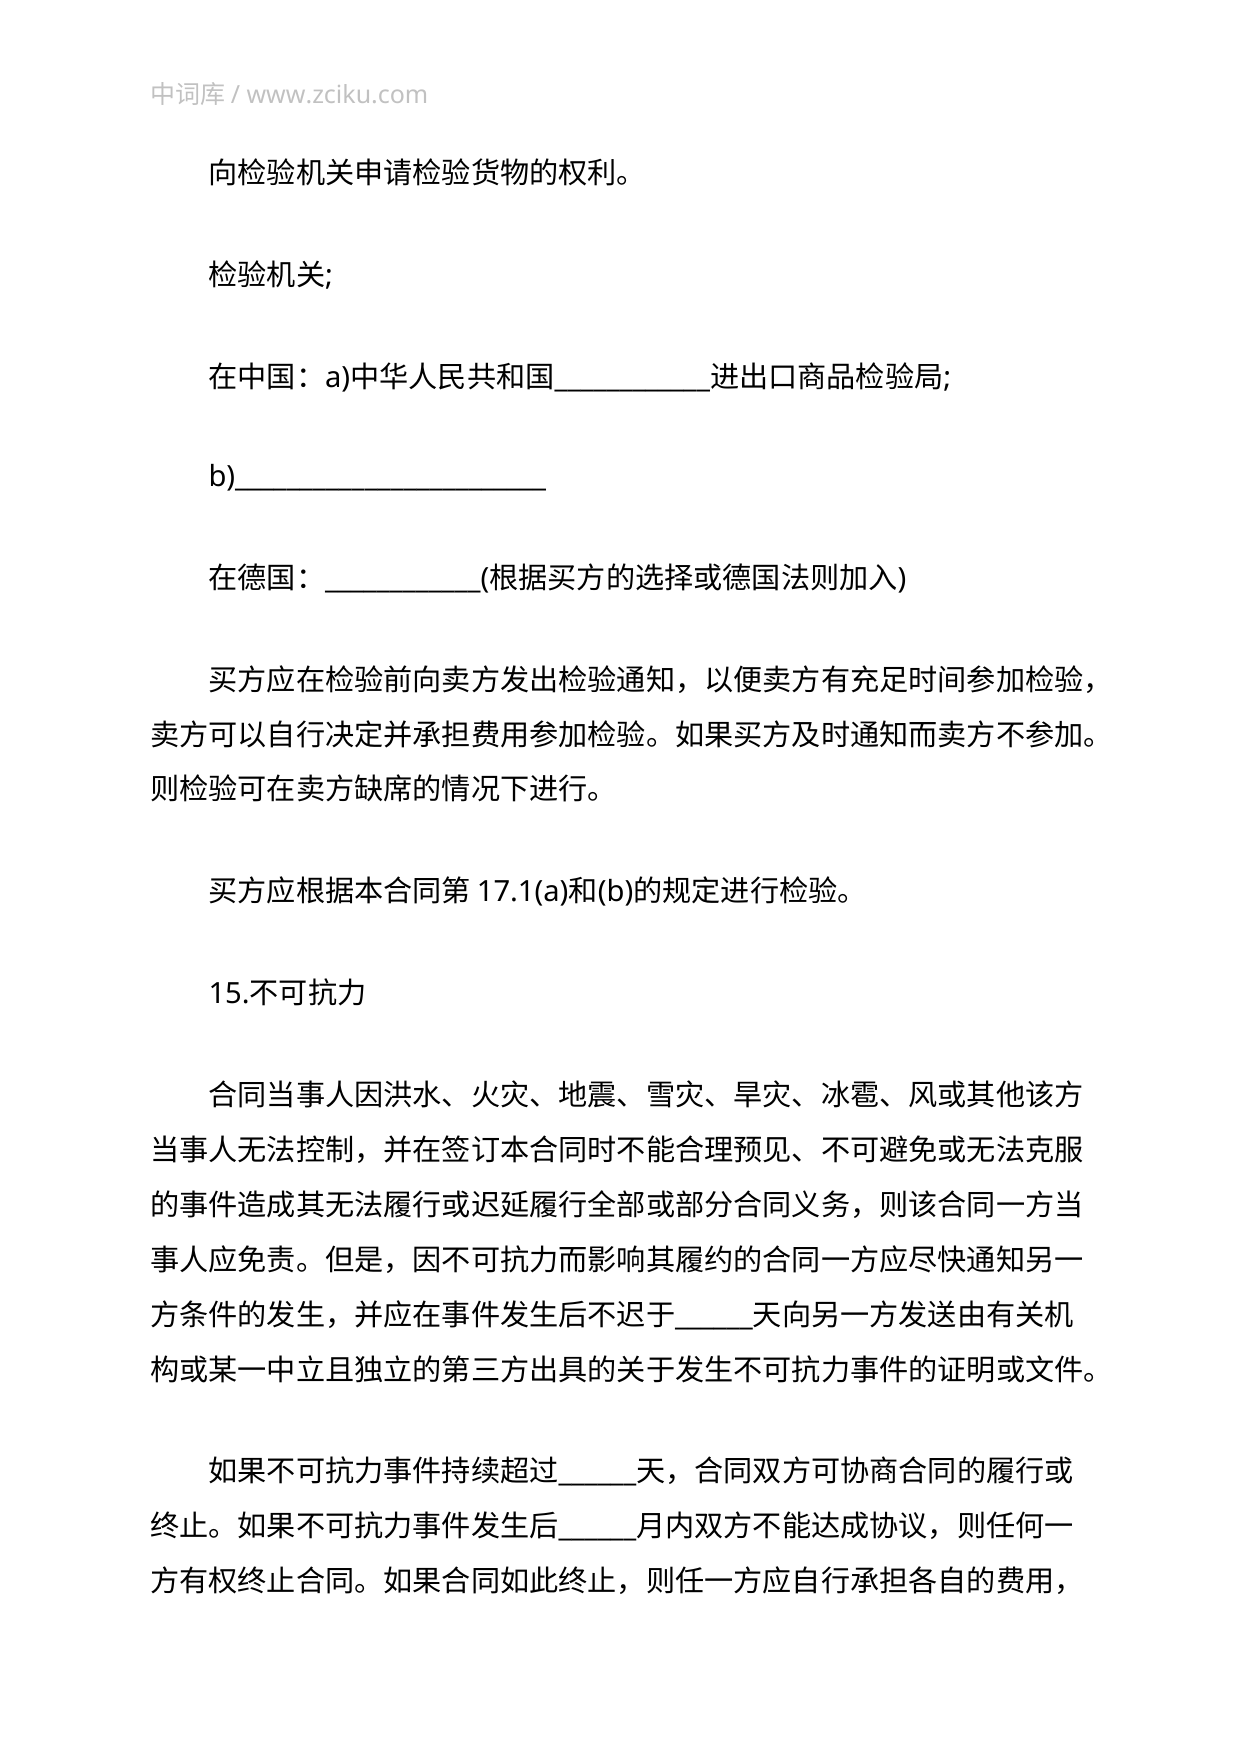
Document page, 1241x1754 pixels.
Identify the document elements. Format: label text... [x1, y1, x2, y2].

text 向检验机关申请检验货物的权利。 [150, 150, 1090, 192]
text b)________________________ [150, 456, 1090, 495]
text 买方应在检验前向卖方发出检验通知，以便卖方有充足时间参加检验，卖方可以自行决定并承担费用参加检验。如果买方及时通知而卖方不参加。则检验可在卖方缺席的情况下进行。 [150, 656, 1090, 808]
text 在德国：____________(根据买方的选择或德国法则加入) [150, 554, 1090, 597]
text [150, 1448, 1090, 1600]
text 检验机关; [150, 252, 1090, 294]
text 15.不可抗力 [150, 970, 1090, 1012]
text 买方应根据本合同第17.1(a)和(b)的规定进行检验。 [150, 868, 1090, 910]
text 在中国：a)中华人民共和国____________进出口商品检验局; [150, 354, 1090, 396]
text 合同当事人因洪水、火灾、地震、雪灾、旱灾、冰雹、风或其他该方当事人无法控制，并在签订本合同时不能合理预见、不可避免或无法克服的事件造成其无法履行或迟延履行全部或部分合同义务，则该合同一方当事人应免责。但是，因不可抗力而影响其履约的合同一方应尽快通知另一方条件的发生，并应在事件发生后不迟于______天向另一方发送由有关机构或某一中立且独立的第三方出具的关于发生不可抗力事件的证明或文件。 [150, 1072, 1090, 1388]
